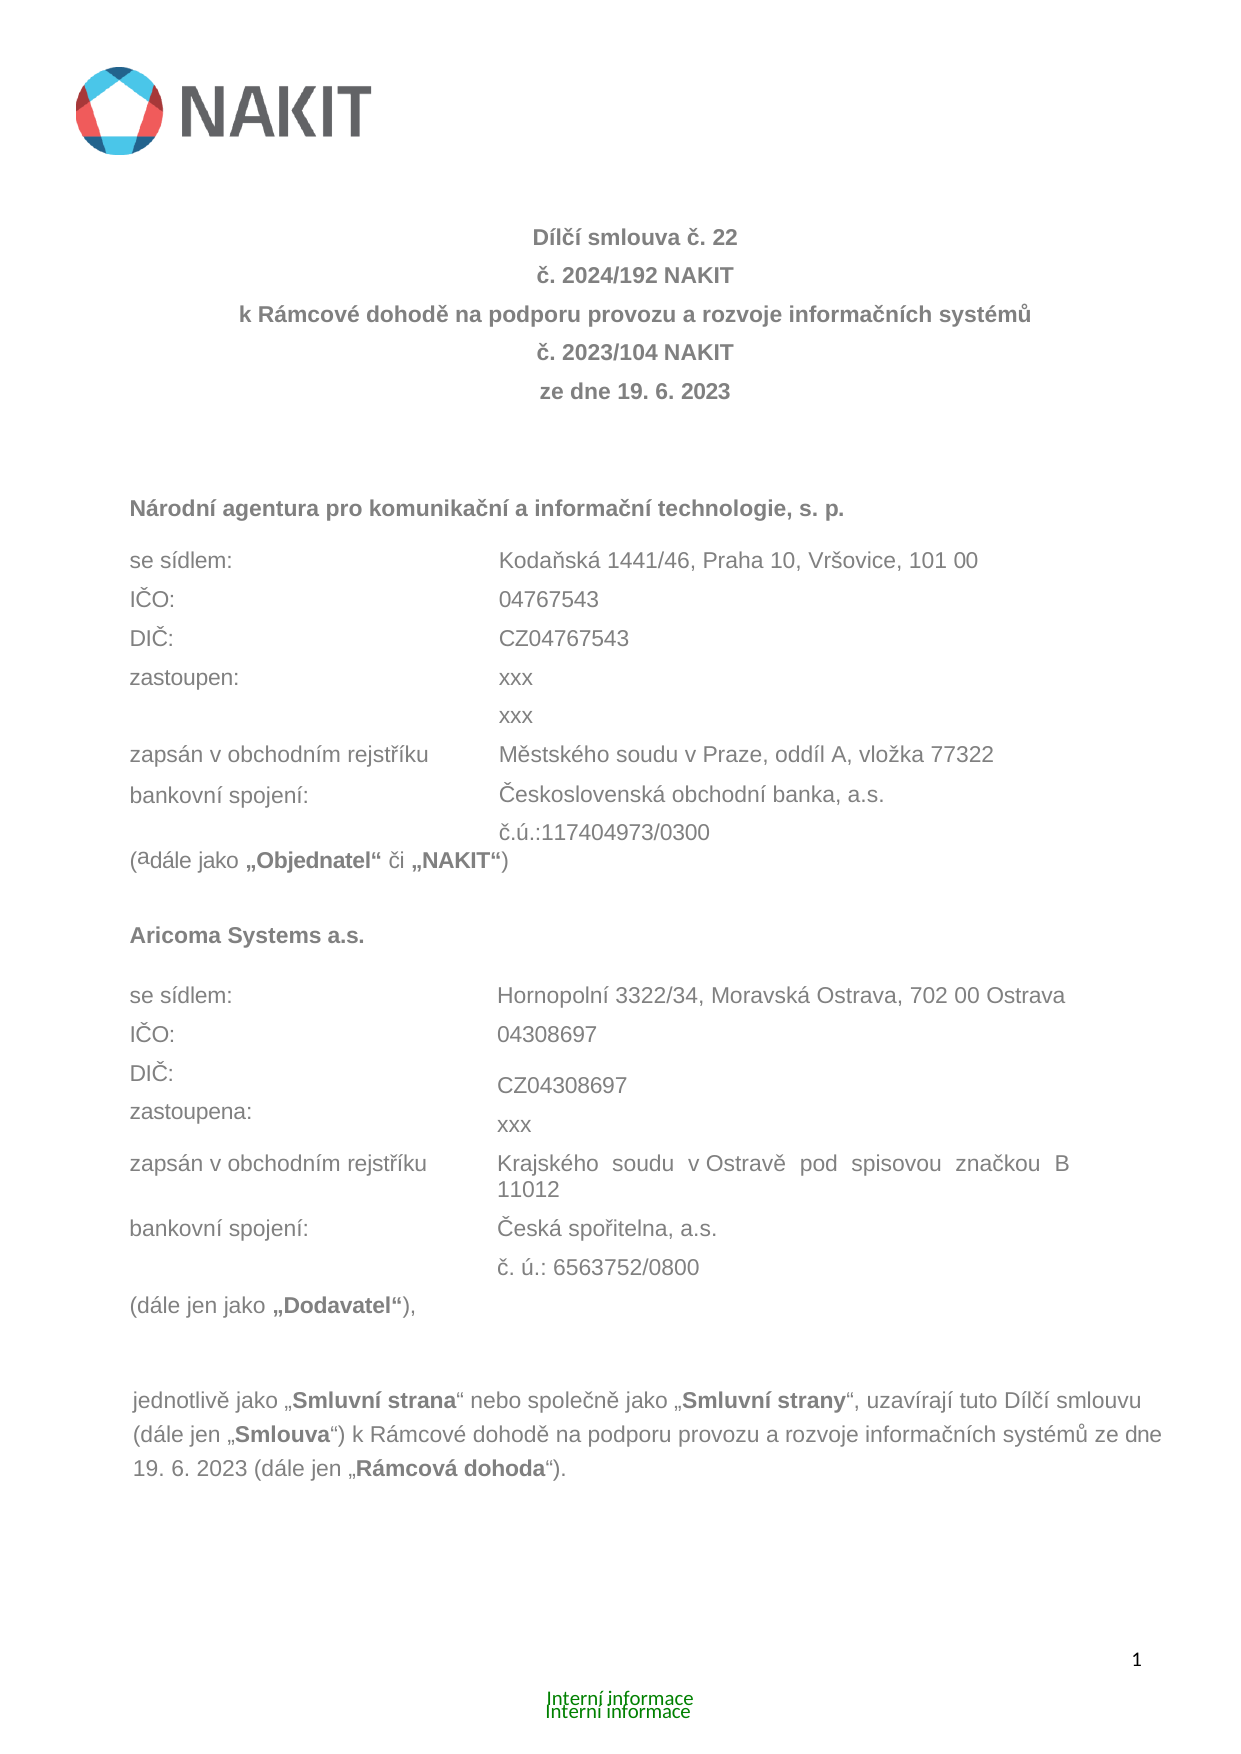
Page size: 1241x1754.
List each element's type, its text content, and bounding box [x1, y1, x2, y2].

text DIČ: [129, 1059, 258, 1086]
text xxx [498, 702, 1038, 729]
text Národní agentura pro komunikační a informační technologie, s. p. [129, 495, 1165, 522]
text se sídlem: Hornopolní 3322/34, Moravská Ostrava, 702 00 Ostrava [129, 982, 1165, 1008]
text k Rámcové dohodě na podporu provozu a rozvoje informačních systémů č. 2023/104 NAKIT [233, 301, 1037, 365]
text IČO: 04308697 [129, 1021, 1165, 1047]
text ze dne 19. 6. 2023 [527, 378, 743, 404]
text IČO: 04767543 [129, 586, 1165, 612]
text (adále jako „Objednatel“ či „NAKIT“) [129, 845, 1165, 874]
text zapsán v obchodním rejstříku Krajského soudu v Ostravě pod spisovou značkou B [129, 1150, 1165, 1176]
text DIČ: CZ04767543 [129, 625, 1165, 651]
text č.ú.:117404973/0300 [498, 821, 1165, 845]
text zapsán v obchodním rejstříku Městského soudu v Praze, oddíl A, vložka 77322 bankovní spojení: Československá obchodní banka, a.s. [129, 741, 995, 808]
text jednotlivě jako „Smluvní strana“ nebo společně jako „Smluvní strany“, uzavírají tuto Dílčí smlouvu (dále jen „Smlouva“) k Rámcové dohodě na podporu provozu a rozvoje informačních systémů ze dne [133, 1387, 1165, 1447]
text CZ04308697 [497, 1072, 1165, 1099]
text bankovní spojení: Česká spořitelna, a.s. č. ú.: 6563752/0800 [129, 1215, 718, 1280]
text (dále jen jako „Dodavatel“), [129, 1292, 1165, 1318]
picture [76, 67, 372, 155]
text zastoupen: xxx [129, 664, 1038, 690]
text 11012 [497, 1176, 1165, 1203]
text Dílčí smlouva č. 22 č. 2024/192 NAKIT [527, 223, 743, 288]
text 19. 6. 2023 (dále jen „Rámcová dohoda“). [133, 1455, 1165, 1482]
text se sídlem: Kodaňská 1441/46, Praha 10, Vršovice, 101 00 [129, 547, 1165, 573]
text xxx [497, 1111, 1165, 1137]
text zastoupena: [129, 1098, 258, 1125]
text Aricoma Systems a.s. [129, 922, 1165, 949]
